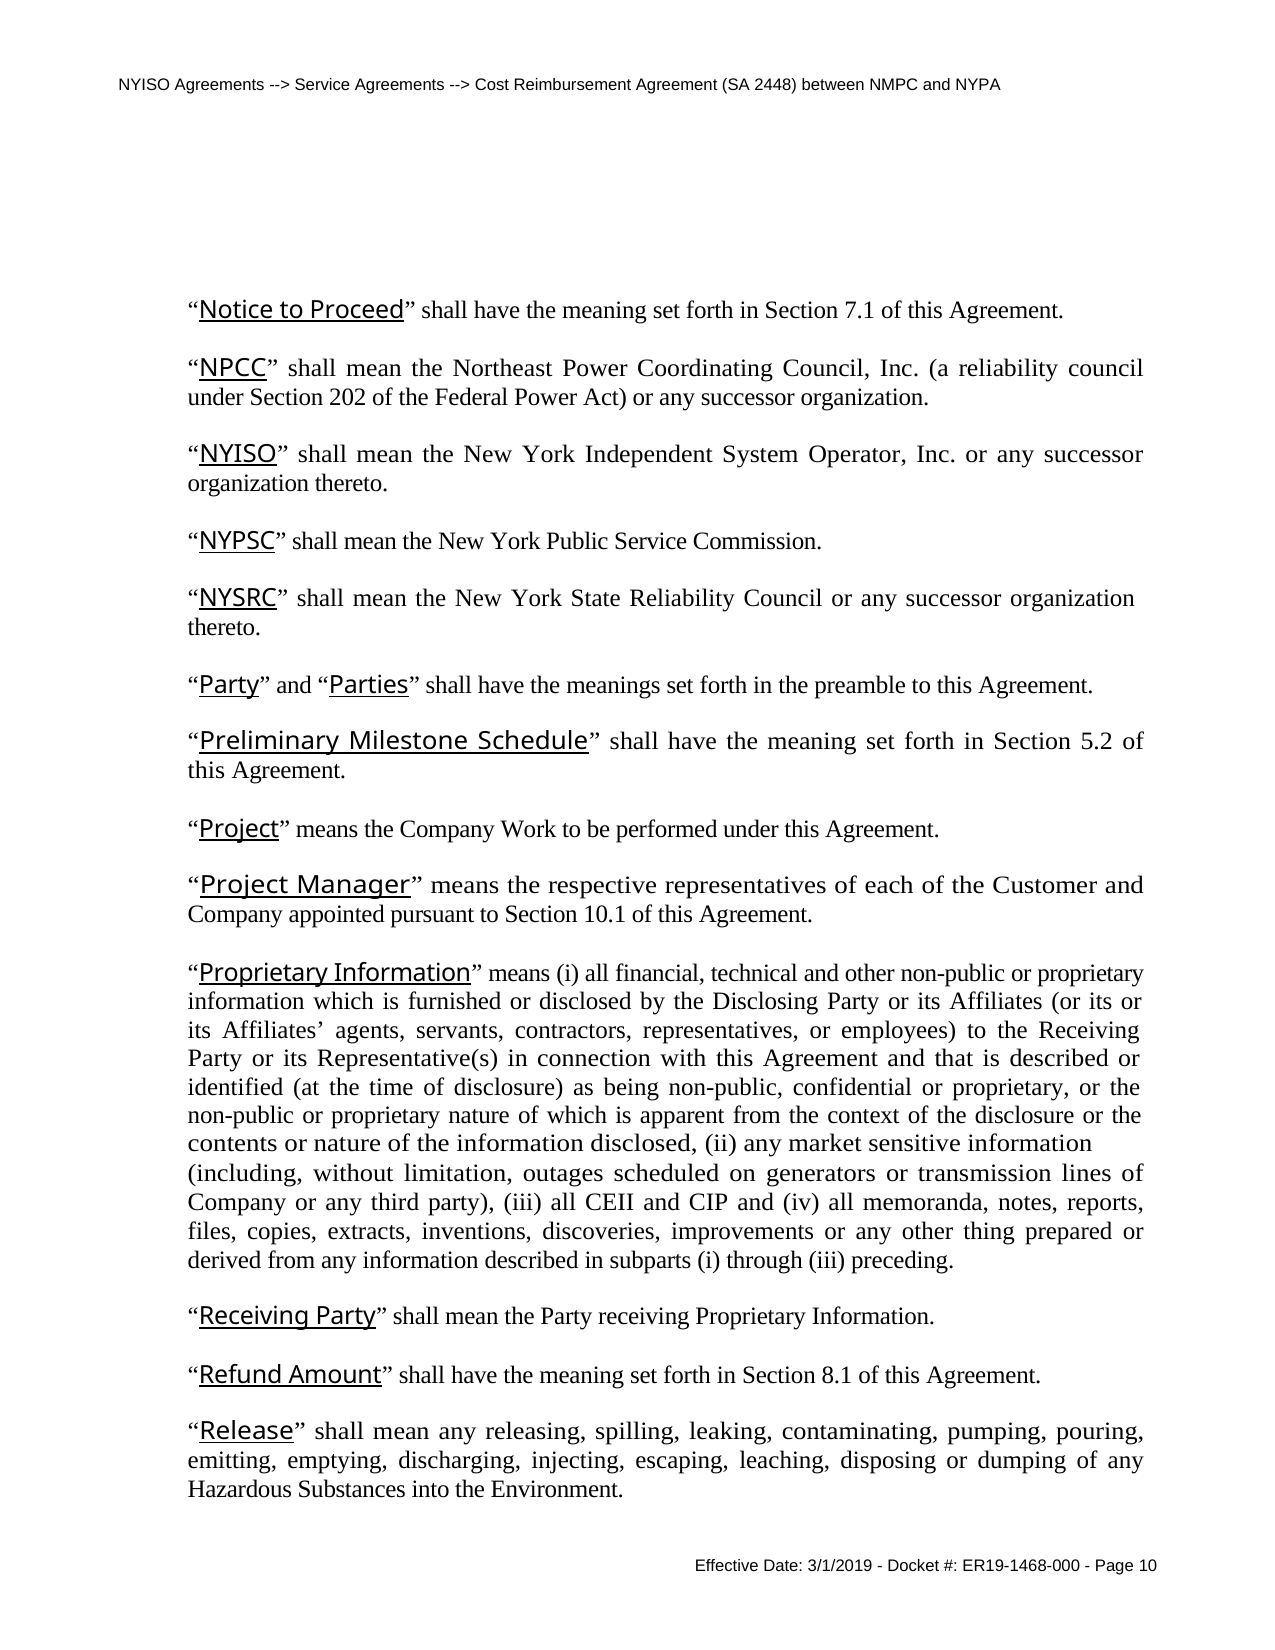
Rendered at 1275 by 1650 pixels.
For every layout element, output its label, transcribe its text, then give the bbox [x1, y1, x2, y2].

text “Refund Amount” shall have the meaning set forth in Section 8.1 of this Agreement. [187, 1360, 1275, 1389]
text “Receiving Party” shall mean the Party receiving Proprietary Information. [187, 1302, 1275, 1331]
text “NYISO” shall mean the New York Independent System Operator, Inc. or any successor organization thereto. [187, 439, 1145, 497]
text “Proprietary Information” means (i) all financial, technical and other non-public or proprietary information which is furnished or disclosed by the Disclosing Party or its Affiliates (or its or its Affiliates’ agents, servants, contractors, representatives, or employees) to the Receiving Party or its Representative(s) in connection with this Agreement and that is described or identified (at the time of disclosure) as being non-public, confidential or proprietary, or the non-public or proprietary nature of which is apparent from the context of the disclosure or the contents or nature of the information disclosed, (ii) any market sensitive information [187, 958, 1151, 1157]
text “NPCC” shall mean the Northeast Power Coordinating Council, Inc. (a reliability council under Section 202 of the Federal Power Act) or any successor organization. [187, 353, 1145, 412]
text “Preliminary Milestone Schedule” shall have the meaning set forth in Section 5.2 of this Agreement. [187, 726, 1145, 785]
text “Release” shall mean any releasing, spilling, leaking, contaminating, pumping, pouring, emitting, emptying, discharging, injecting, escaping, leaching, disposing or dumping of any Hazardous Substances into the Environment. [187, 1416, 1145, 1504]
text “NYSRC” shall mean the New York State Reliability Council or any successor organization thereto. [187, 583, 1145, 641]
text (including, without limitation, outages scheduled on generators or transmission lines of Company or any third party), (iii) all CEII and CIP and (iv) all memoranda, notes, reports, files, copies, extracts, inventions, discoveries, improvements or any other thing prepared or derived from any information described in subparts (i) through (iii) preceding. [187, 1158, 1145, 1274]
text “Project” means the Company Work to be performed under this Agreement. [187, 814, 1275, 843]
text “NYPSC” shall mean the New York Public Service Commission. [187, 527, 1275, 555]
text “Party” and “Parties” shall have the meanings set forth in the preamble to this Agreement. [187, 671, 1275, 699]
text “Notice to Proceed” shall have the meaning set forth in Section 7.1 of this Agreement. [187, 295, 1275, 324]
text “Project Manager” means the respective representatives of each of the Customer and Company appointed pursuant to Section 10.1 of this Agreement. [187, 870, 1145, 929]
